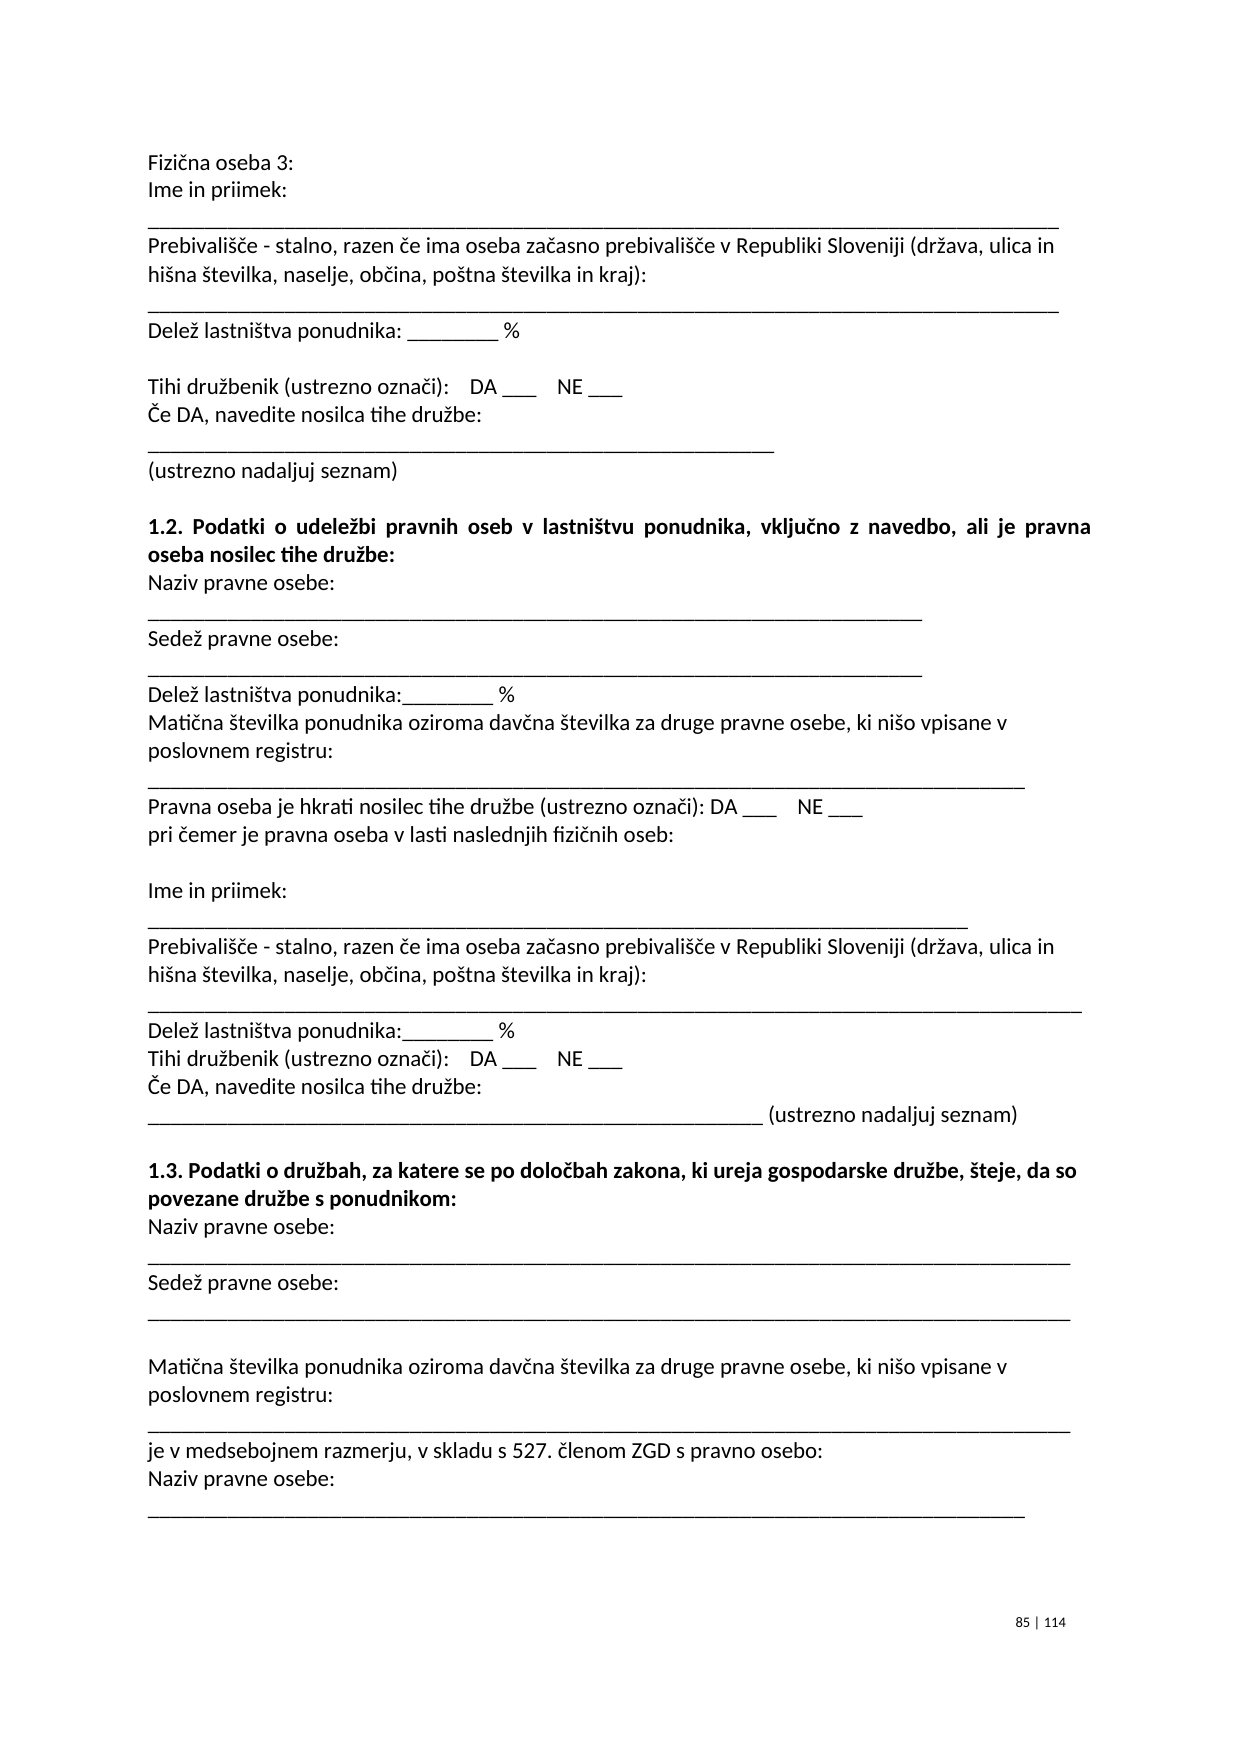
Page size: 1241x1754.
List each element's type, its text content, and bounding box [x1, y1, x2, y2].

text Delež lastništva ponudnika:________ % [148, 1016, 1093, 1044]
text Naziv pravne osebe: ____________________________________________________________________ [148, 568, 1093, 624]
text Delež lastništva ponudnika:________ % [148, 680, 1093, 708]
text Tihi družbenik (ustrezno označi): DA ___ NE ___ [148, 372, 1093, 400]
text Matična številka ponudnika oziroma davčna številka za druge pravne osebe, ki nišo vpisane v poslovnem registru: _____________________________________________________________________________ [148, 708, 1093, 792]
text ________________________________________________________________________________ [148, 288, 1093, 316]
text (ustrezno nadaljuj seznam) [148, 456, 1093, 484]
text 1.3. Podatki o družbah, za katere se po določbah zakona, ki ureja gospodarske družbe, šteje, da so povezane družbe s ponudnikom: [148, 1156, 1093, 1212]
text Naziv pravne osebe: _________________________________________________________________________________ [148, 1212, 1093, 1268]
text pri čemer je pravna oseba v lasti naslednjih fizičnih oseb: [148, 820, 1093, 848]
text Če DA, navedite nosilca tihe družbe: ______________________________________________________ (ustrezno nadaljuj seznam) [148, 1072, 1093, 1128]
text je v medsebojnem razmerju, v skladu s 527. členom ZGD s pravno osebo: [148, 1437, 1093, 1464]
text Sedež pravne osebe: ____________________________________________________________________ [148, 624, 1093, 680]
text Ime in priimek: ________________________________________________________________________ [148, 876, 1093, 932]
text Pravna oseba je hkrati nosilec tihe družbe (ustrezno označi): DA ___ NE ___ [148, 792, 1093, 820]
text 1.2. Podatki o udeležbi pravnih oseb v lastništvu ponudnika, vključno z navedbo, ali je pravna oseba nosilec tihe družbe: [148, 512, 1093, 568]
text __________________________________________________________________________________ [148, 988, 1093, 1016]
text Ime in priimek: ________________________________________________________________________________ [148, 176, 1093, 232]
text Delež lastništva ponudnika: ________ % [148, 316, 1093, 344]
text Matična številka ponudnika oziroma davčna številka za druge pravne osebe, ki nišo vpisane v poslovnem registru: _________________________________________________________________________________ [148, 1352, 1093, 1437]
text Sedež pravne osebe: _________________________________________________________________________________ [148, 1268, 1093, 1324]
text Naziv pravne osebe: _____________________________________________________________________________ [148, 1464, 1093, 1521]
text Fizična oseba 3: [148, 148, 1093, 176]
text Če DA, navedite nosilca tihe družbe: _______________________________________________________ [148, 400, 1093, 456]
text Tihi družbenik (ustrezno označi): DA ___ NE ___ [148, 1044, 1093, 1072]
